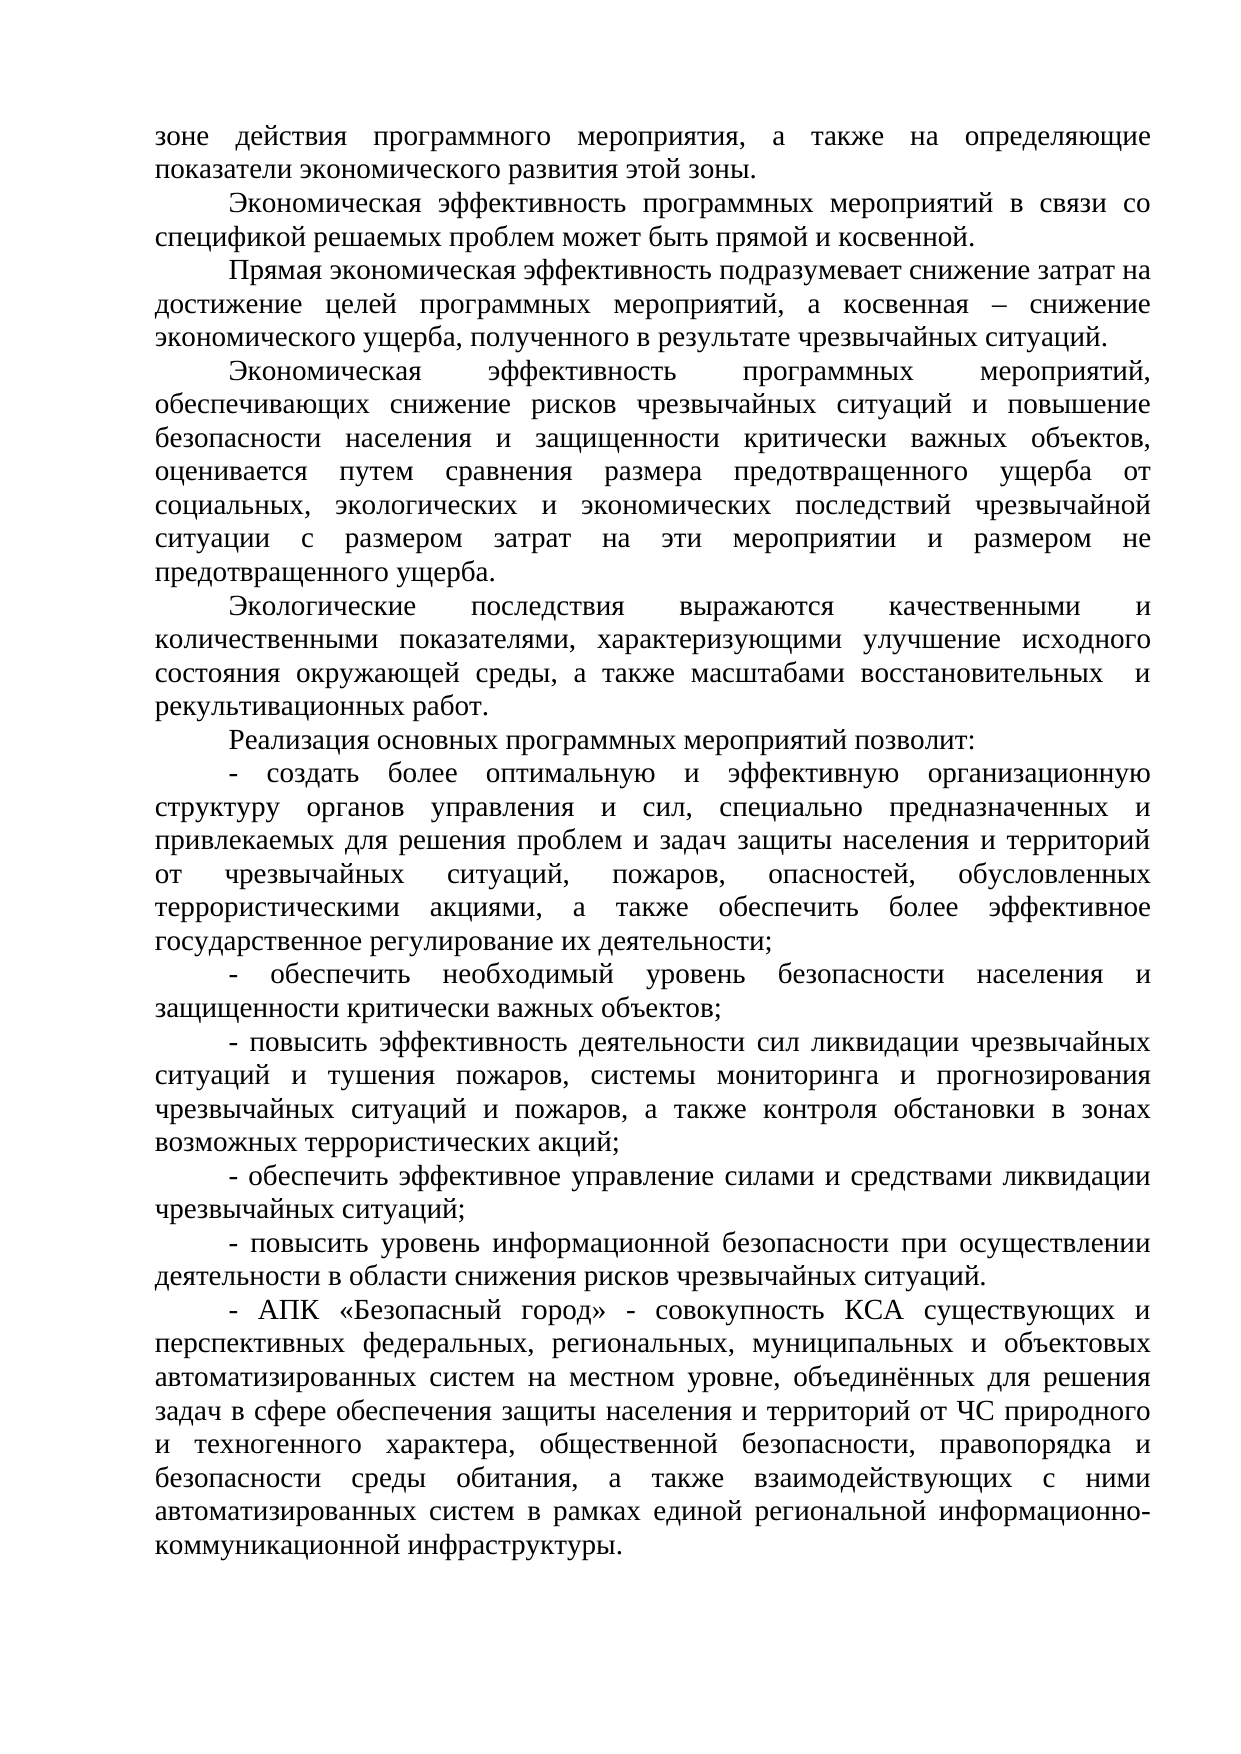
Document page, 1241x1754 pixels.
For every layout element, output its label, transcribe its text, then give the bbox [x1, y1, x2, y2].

text Реализация основных программных мероприятий позволит: [154, 722, 1152, 755]
text - обеспечить эффективное управление силами и средствами ликвидации чрезвычайных ситуаций; [154, 1158, 1152, 1225]
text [154, 118, 1152, 185]
text Экономическая эффективность программных мероприятий в связи со спецификой решаемых проблем может быть прямой и косвенной. [154, 185, 1152, 252]
text - повысить уровень информационной безопасности при осуществлении деятельности в области снижения рисков чрезвычайных ситуаций. [154, 1225, 1152, 1292]
text - создать более оптимальную и эффективную организационную структуру органов управления и сил, специально предназначенных и привлекаемых для решения проблем и задач защиты населения и территорий от чрезвычайных ситуаций, пожаров, опасностей, обусловленных террористическими акциями, а также обеспечить более эффективное государственное регулирование их деятельности; [154, 755, 1152, 957]
text Прямая экономическая эффективность подразумевает снижение затрат на достижение целей программных мероприятий, а косвенная – снижение экономического ущерба, полученного в результате чрезвычайных ситуаций. [154, 252, 1152, 353]
text - обеспечить необходимый уровень безопасности населения и защищенности критически важных объектов; [154, 957, 1152, 1024]
text Экономическая эффективность программных мероприятий, обеспечивающих снижение рисков чрезвычайных ситуаций и повышение безопасности населения и защищенности критически важных объектов, оценивается путем сравнения размера предотвращенного ущерба от социальных, экологических и экономических последствий чрезвычайной ситуации с размером затрат на эти мероприятии и размером не предотвращенного ущерба. [154, 353, 1152, 588]
text Экологические последствия выражаются качественными и количественными показателями, характеризующими улучшение исходного состояния окружающей среды, а также масштабами восстановительных и рекультивационных работ. [154, 588, 1152, 722]
text - АПК «Безопасный город» - совокупность КСА существующих и перспективных федеральных, региональных, муниципальных и объектовых автоматизированных систем на местном уровне, объединённых для решения задач в сфере обеспечения защиты населения и территорий от ЧС природного и техногенного характера, общественной безопасности, правопорядка и безопасности среды обитания, а также взаимодействующих с ними автоматизированных систем в рамках единой региональной информационно-коммуникационной инфраструктуры. [154, 1292, 1152, 1560]
text - повысить эффективность деятельности сил ликвидации чрезвычайных ситуаций и тушения пожаров, системы мониторинга и прогнозирования чрезвычайных ситуаций и пожаров, а также контроля обстановки в зонах возможных террористических акций; [154, 1024, 1152, 1158]
